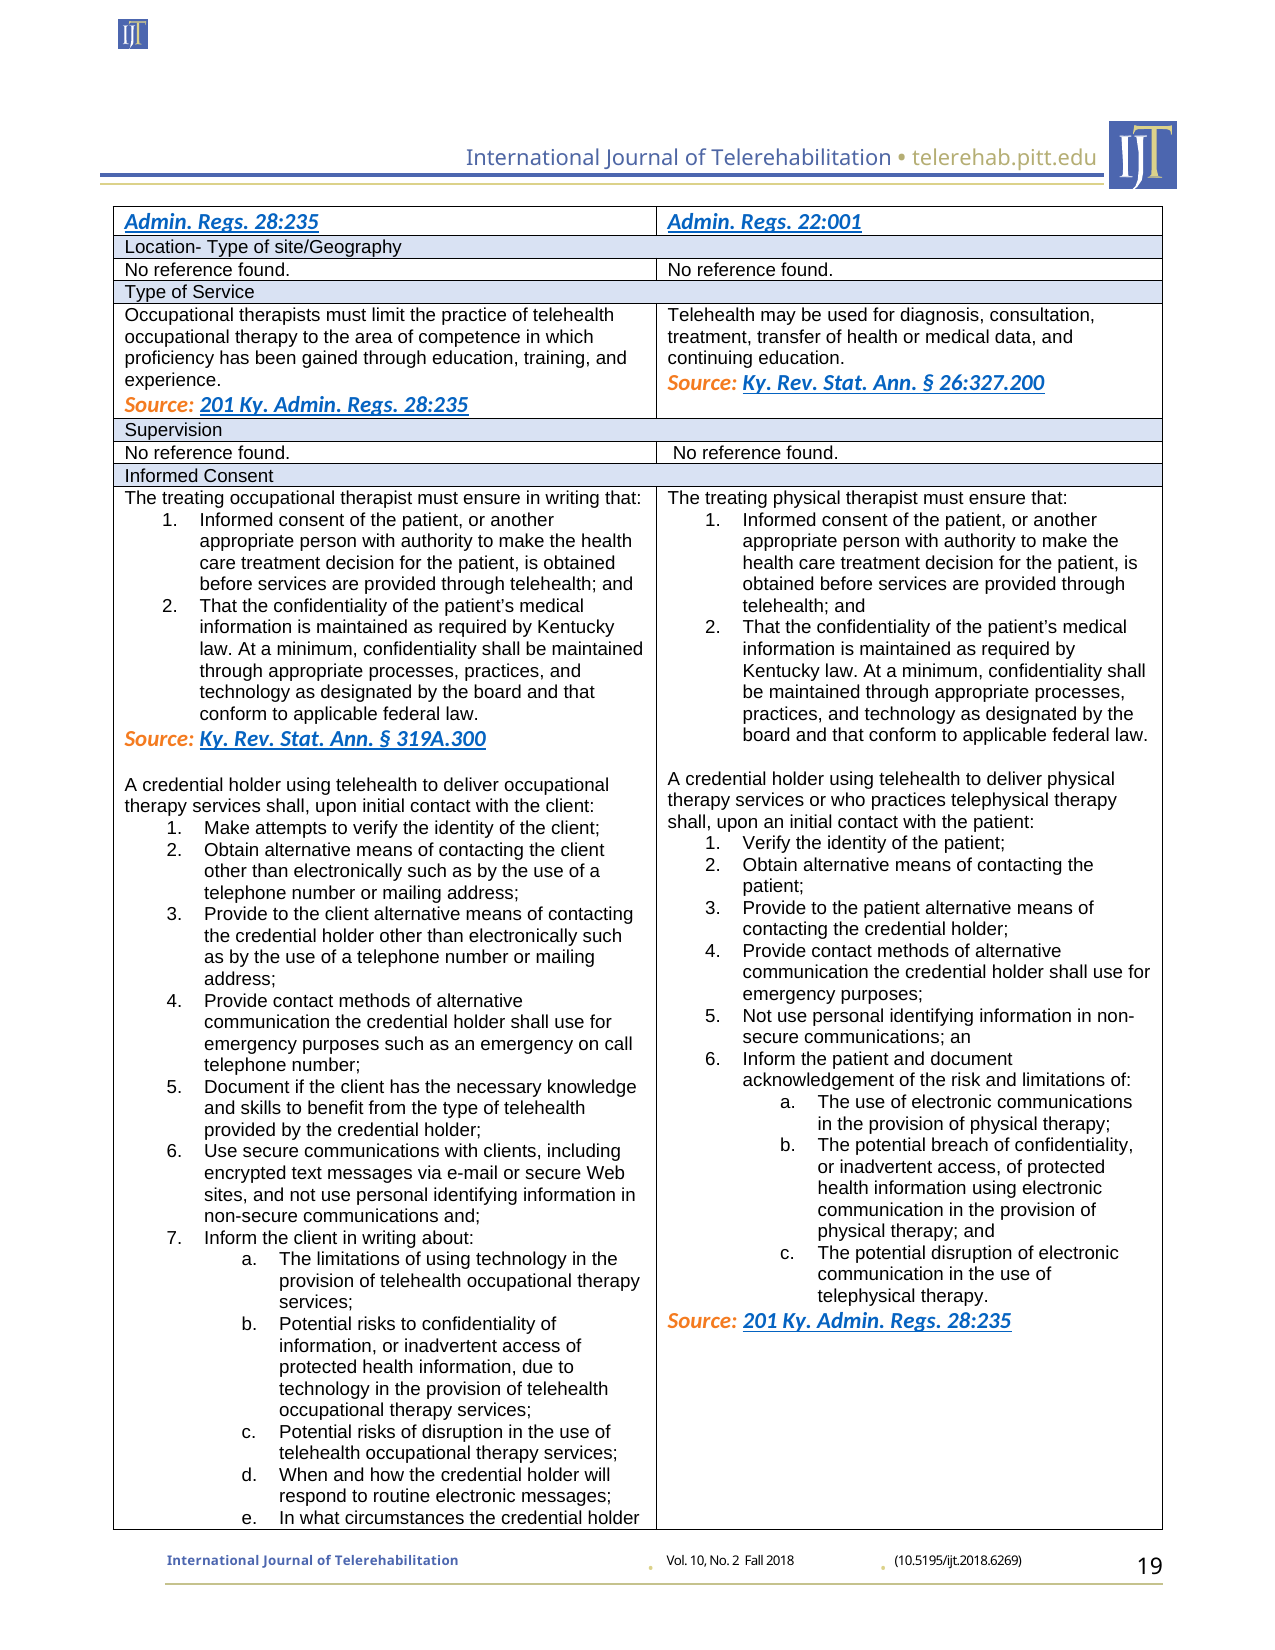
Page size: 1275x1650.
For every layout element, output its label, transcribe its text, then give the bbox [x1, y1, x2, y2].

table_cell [657, 207, 1162, 235]
table_cell Informed Consent [114, 464, 1162, 486]
table_cell Type of Service [114, 281, 1162, 303]
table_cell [657, 487, 1162, 1528]
table_cell No reference found. [114, 259, 656, 280]
table_cell No reference found. [657, 259, 1162, 280]
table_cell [114, 207, 656, 235]
table_cell Telehealth may be used for diagnosis, consultation, treatment, transfer of health or medical data, and continuing education. Source: Ky. Rev. Stat. Ann. § 26:327.200 [657, 304, 1162, 418]
table_cell No reference found. [657, 442, 1162, 463]
table_cell No reference found. [114, 442, 656, 463]
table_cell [114, 487, 656, 1528]
table_cell Occupational therapists must limit the practice of telehealth occupational therapy to the area of competence in which proficiency has been gained through education, training, and experience. Source: 201 Ky. Admin. Regs. 28:235 [114, 304, 656, 418]
table_cell Supervision [114, 419, 1162, 441]
table_cell Location- Type of site/Geography [114, 236, 1162, 258]
